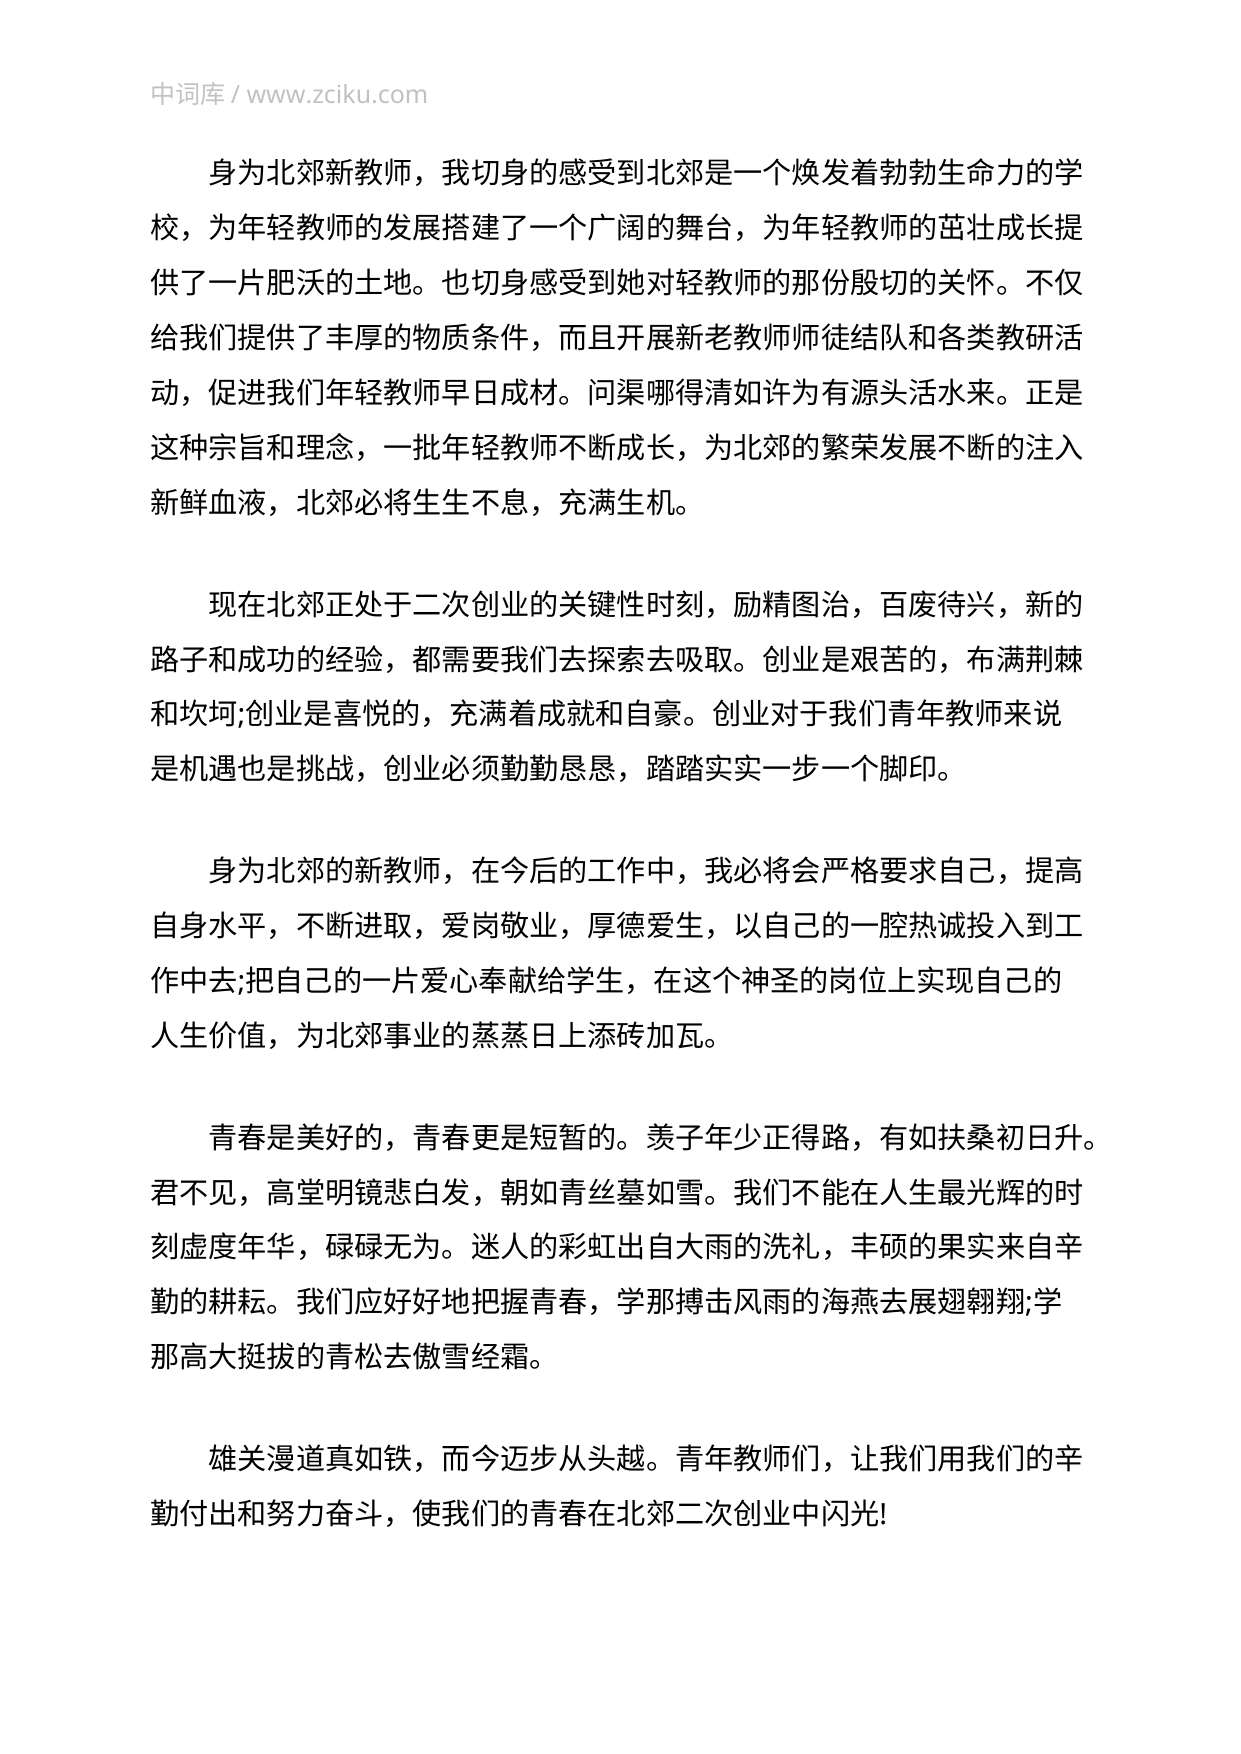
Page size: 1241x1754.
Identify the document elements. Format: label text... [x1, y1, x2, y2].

text 青春是美好的，青春更是短暂的。羡子年少正得路，有如扶桑初日升。君不见，高堂明镜悲白发，朝如青丝墓如雪。我们不能在人生最光辉的时刻虚度年华，碌碌无为。迷人的彩虹出自大雨的洗礼，丰硕的果实来自辛勤的耕耘。我们应好好地把握青春，学那搏击风雨的海燕去展翅翱翔;学那高大挺拔的青松去傲雪经霜。 [150, 1114, 1090, 1376]
text 现在北郊正处于二次创业的关键性时刻，励精图治，百废待兴，新的路子和成功的经验，都需要我们去探索去吸取。创业是艰苦的，布满荆棘和坎坷;创业是喜悦的，充满着成就和自豪。创业对于我们青年教师来说是机遇也是挑战，创业必须勤勤恳恳，踏踏实实一步一个脚印。 [150, 581, 1090, 788]
text 雄关漫道真如铁，而今迈步从头越。青年教师们，让我们用我们的辛勤付出和努力奋斗，使我们的青春在北郊二次创业中闪光! [150, 1436, 1090, 1533]
text 身为北郊新教师，我切身的感受到北郊是一个焕发着勃勃生命力的学校，为年轻教师的发展搭建了一个广阔的舞台，为年轻教师的茁壮成长提供了一片肥沃的土地。也切身感受到她对轻教师的那份殷切的关怀。不仅给我们提供了丰厚的物质条件，而且开展新老教师师徒结队和各类教研活动，促进我们年轻教师早日成材。问渠哪得清如许为有源头活水来。正是这种宗旨和理念，一批年轻教师不断成长，为北郊的繁荣发展不断的注入新鲜血液，北郊必将生生不息，充满生机。 [150, 150, 1090, 522]
text 身为北郊的新教师，在今后的工作中，我必将会严格要求自己，提高自身水平，不断进取，爱岗敬业，厚德爱生，以自己的一腔热诚投入到工作中去;把自己的一片爱心奉献给学生，在这个神圣的岗位上实现自己的人生价值，为北郊事业的蒸蒸日上添砖加瓦。 [150, 848, 1090, 1055]
